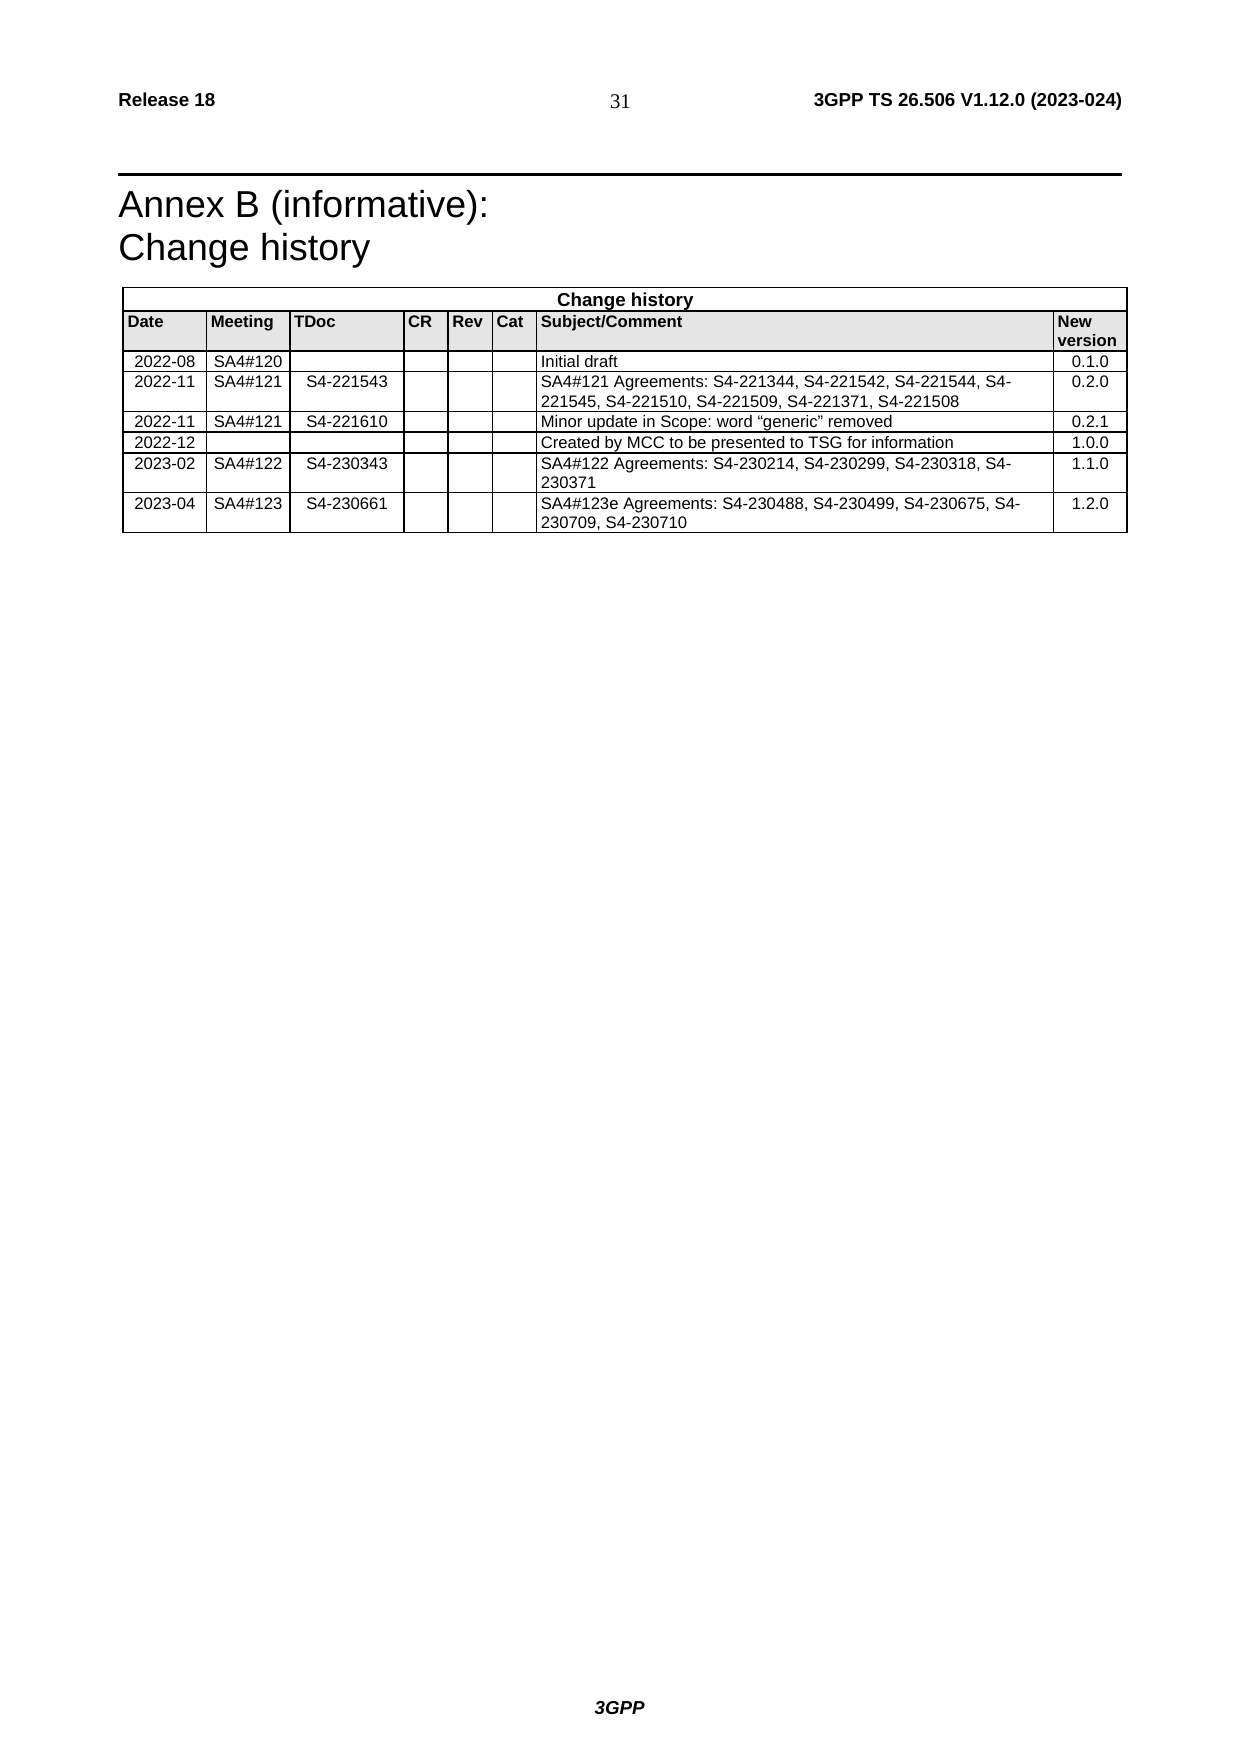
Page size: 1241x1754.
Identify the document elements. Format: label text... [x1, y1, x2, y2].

table_cell SA4#121 [207, 372, 289, 411]
table_cell S4-221543 [291, 372, 403, 411]
table_cell CR [405, 312, 447, 350]
table_cell 2022-11 [124, 412, 206, 431]
table_cell [493, 372, 536, 411]
table_cell [449, 493, 492, 532]
table_cell SA4#121 Agreements: S4-221344, S4-221542, S4-221544, S4-221545, S4-221510, S4-221509, S4-221371, S4-221508 [537, 372, 1053, 411]
table_cell TDoc [291, 312, 403, 350]
table_cell 2022-08 [124, 352, 206, 371]
table_cell 1.1.0 [1054, 454, 1126, 492]
table_cell Minor update in Scope: word “generic” removed [537, 412, 1053, 431]
table_cell 2023-02 [124, 454, 206, 492]
table_cell Rev [449, 312, 492, 350]
table_cell [405, 352, 447, 371]
table_cell [493, 433, 536, 452]
table_cell Initial draft [537, 352, 1053, 371]
table_cell 2022-12 [124, 433, 206, 452]
table_cell [493, 493, 536, 532]
table_cell [291, 433, 403, 452]
table_cell S4-230343 [291, 454, 403, 492]
table_cell [405, 372, 447, 411]
table_cell [449, 454, 492, 492]
table_header Change history [124, 288, 1126, 310]
table_cell Date [124, 312, 206, 350]
table_cell SA4#121 [207, 412, 289, 431]
table_cell [405, 412, 447, 431]
table_cell 0.2.0 [1054, 372, 1126, 411]
table_cell [405, 433, 447, 452]
table_cell [405, 493, 447, 532]
table_cell [124, 493, 206, 532]
table_cell [291, 352, 403, 371]
table_cell [449, 412, 492, 431]
table_cell 2022-11 [124, 372, 206, 411]
table_cell SA4#120 [207, 352, 289, 371]
table_cell [207, 433, 289, 452]
table_cell [493, 454, 536, 492]
subtitle Annex B (informative): Change history [118, 176, 1122, 268]
table_cell [493, 352, 536, 371]
table_cell Meeting [207, 312, 289, 350]
table_cell SA4#122 [207, 454, 289, 492]
table_cell [449, 372, 492, 411]
table_cell S4-221610 [291, 412, 403, 431]
table_cell [405, 454, 447, 492]
table_cell Created by MCC to be presented to TSG for information [537, 433, 1053, 452]
table_cell 0.2.1 [1054, 412, 1126, 431]
table_cell 1.0.0 [1054, 433, 1126, 452]
table_cell New version [1054, 312, 1126, 350]
table_cell [291, 493, 403, 532]
table_cell [207, 493, 289, 532]
table_cell [493, 412, 536, 431]
table_cell Cat [493, 312, 536, 350]
table_cell Subject/Comment [537, 312, 1053, 350]
table_cell [537, 493, 1053, 532]
table_cell [449, 433, 492, 452]
table_cell [449, 352, 492, 371]
table_cell SA4#122 Agreements: S4-230214, S4-230299, S4-230318, S4-230371 [537, 454, 1053, 492]
table_cell 0.1.0 [1054, 352, 1126, 371]
table_cell [1054, 493, 1126, 532]
